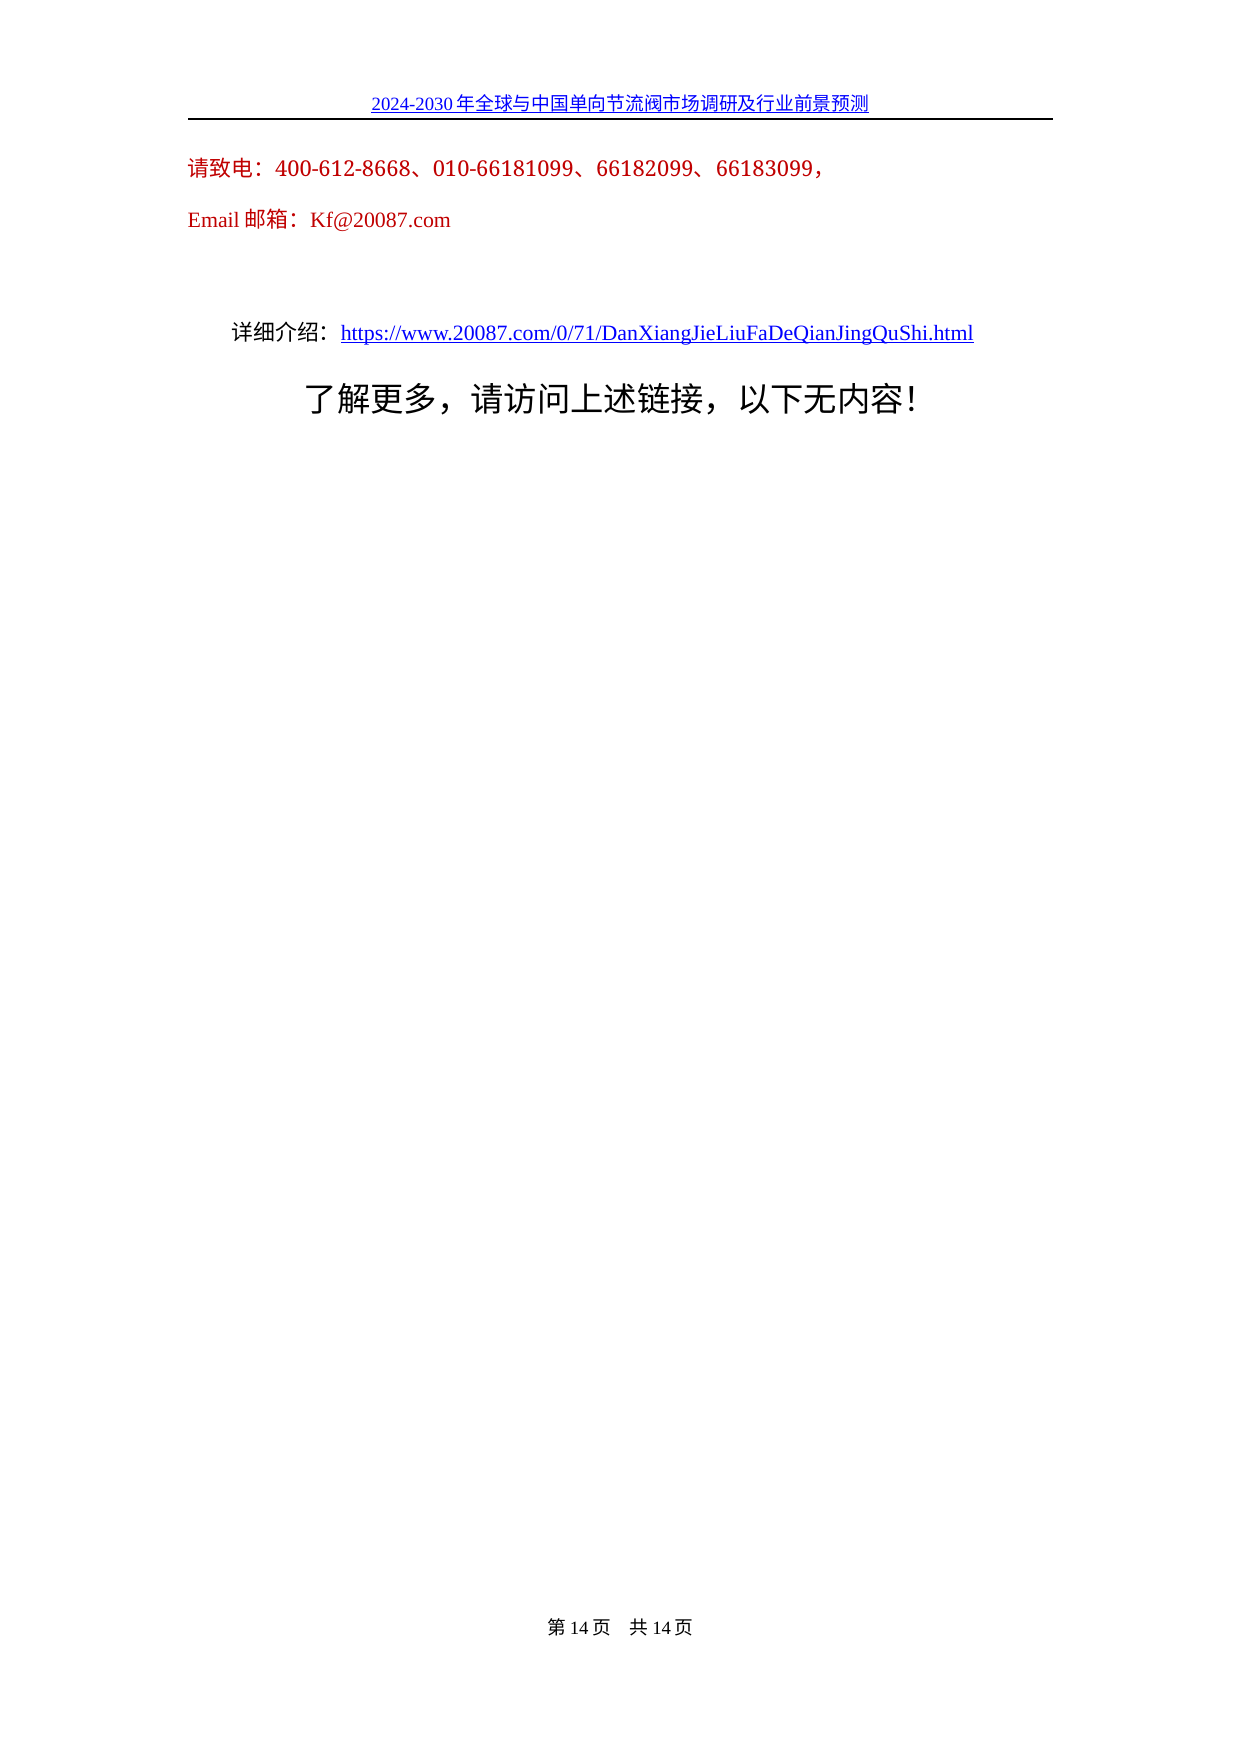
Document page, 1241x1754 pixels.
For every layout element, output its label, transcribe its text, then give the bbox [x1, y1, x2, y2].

text 详细介绍：https://www.20087.com/0/71/DanXiangJieLiuFaDeQianJingQuShi.html [187, 315, 1053, 347]
title 了解更多，请访问上述链接，以下无内容！ [187, 365, 1053, 430]
text Email邮箱：Kf@20087.com [187, 202, 1053, 234]
text 请致电：400-612-8668、010-66181099、66182099、66183099， [187, 150, 1053, 183]
